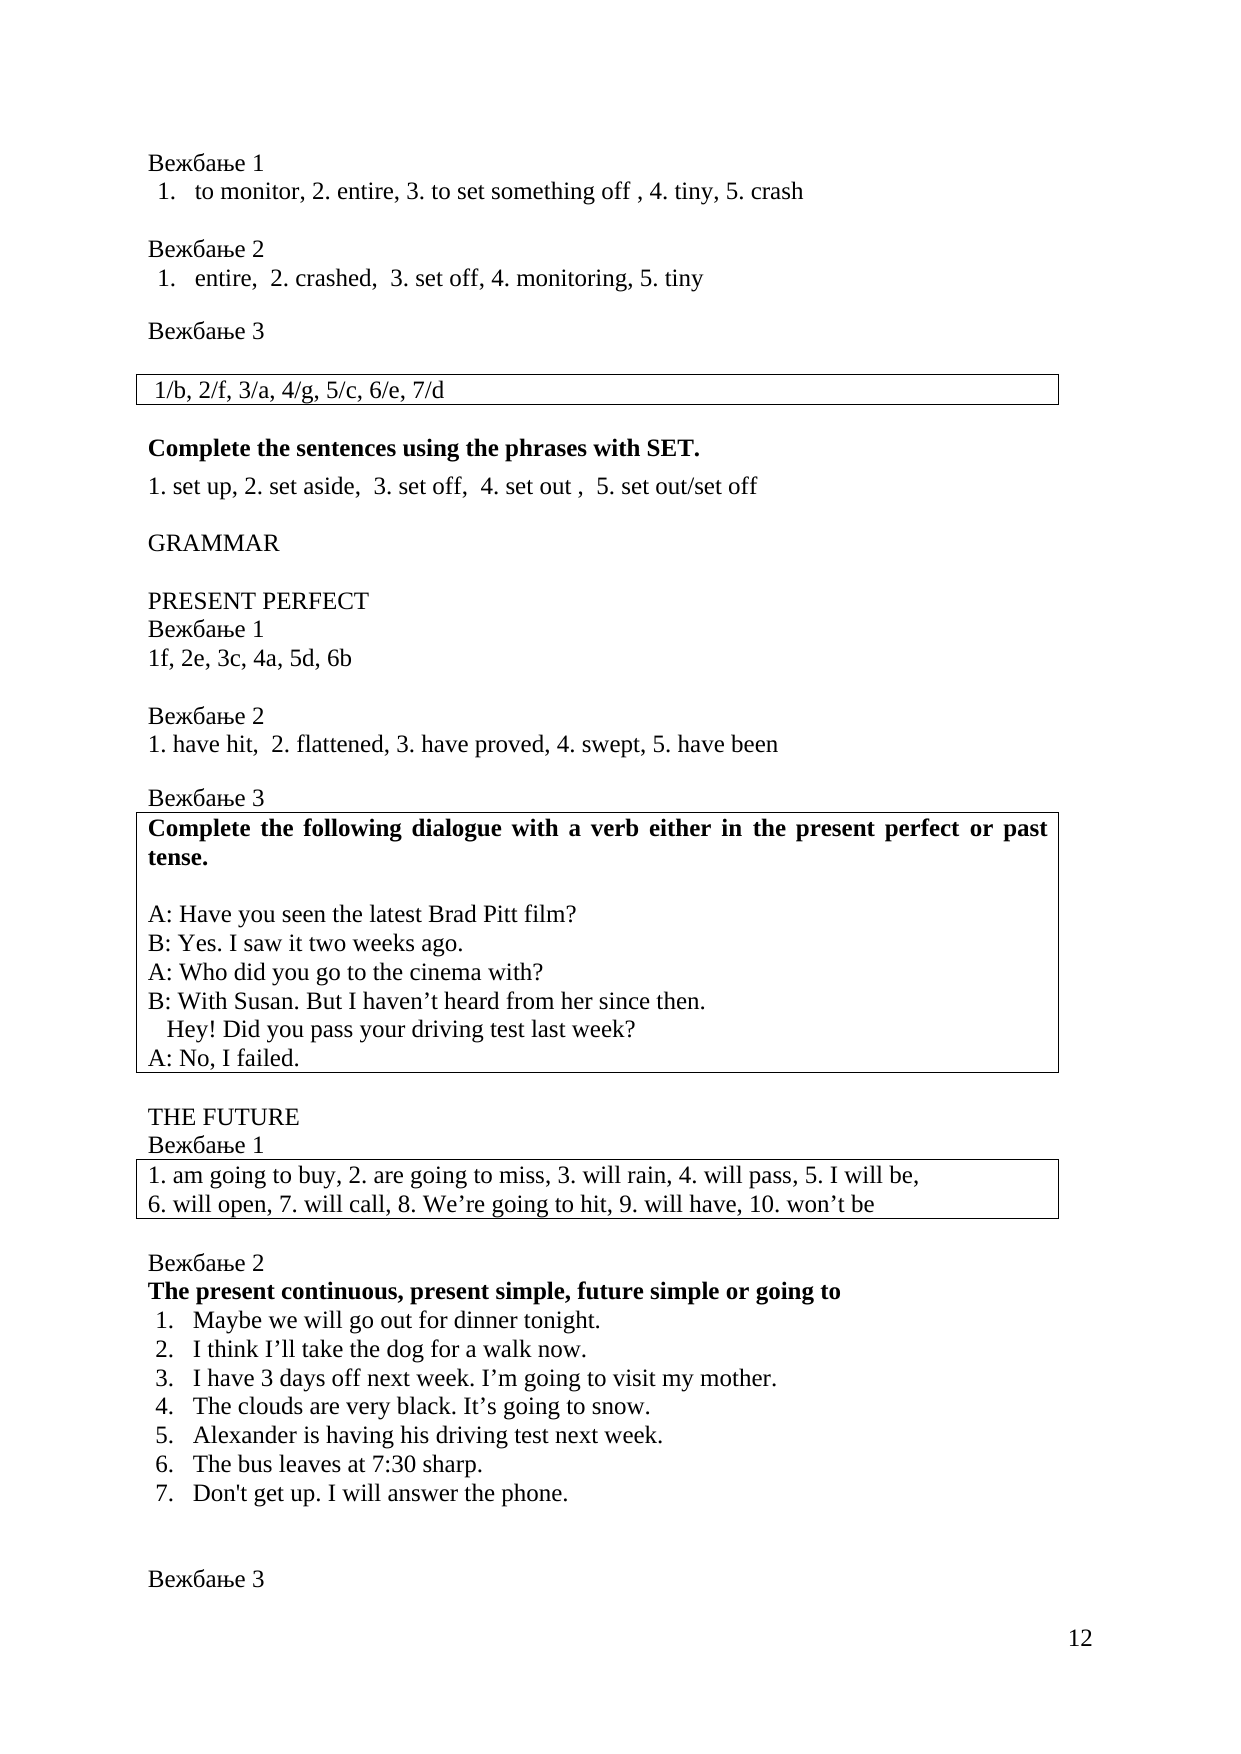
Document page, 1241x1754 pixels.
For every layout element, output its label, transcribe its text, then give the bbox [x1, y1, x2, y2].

list The clouds are very black. It’s going to snow. [155, 1391, 1093, 1420]
list Alexander is having his driving test next week. [155, 1420, 1093, 1449]
text Вежбање 2 [148, 1248, 1093, 1276]
table_header Complete the following dialogue with a verb either in the present perfect or past tense. A: Have you seen the latest Brad Pitt film? B: Yes. I saw it two weeks ago. A: Who did you go to the cinema with? B: With Susan. But I haven’t heard from her since then. Hey! Did you pass your driving test last week? A: No, I failed. [137, 813, 1058, 1072]
text Вежбање 1 [148, 148, 1093, 176]
list Maybe we will go out for dinner tonight. [155, 1305, 1093, 1334]
table_header 1. am going to buy, 2. are going to miss, 3. will rain, 4. will pass, 5. I will be, 6. will open, 7. will call, 8. We’re going to hit, 9. will have, 10. won’t be [137, 1160, 1058, 1218]
table_header 1/b, 2/f, 3/a, 4/g, 5/c, 6/e, 7/d [137, 375, 1058, 404]
text GRAMMAR [148, 528, 1093, 557]
text Complete the sentences using the phrases with SET. [148, 433, 1093, 462]
text Вежбање 2 [148, 701, 1093, 729]
text 1f, 2e, 3c, 4a, 5d, 6b [148, 643, 1093, 672]
list The bus leaves at 7:30 sharp. [155, 1449, 1093, 1478]
list 1. have hit, 2. flattened, 3. have proved, 4. swept, 5. have been [148, 729, 1093, 758]
text Вежбање 3 [148, 783, 1093, 812]
text Вежбање 1 [148, 1131, 1093, 1159]
text THE FUTURE [148, 1102, 1093, 1131]
list I think I’ll take the dog for a walk now. [155, 1334, 1093, 1363]
list entire, 2. crashed, 3. set off, 4. monitoring, 5. tiny [157, 263, 1093, 291]
text The present continuous, present simple, future simple or going to [148, 1276, 1093, 1305]
list Don't get up. I will answer the phone. [155, 1478, 1093, 1506]
list to monitor, 2. entire, 3. to set something off , 4. tiny, 5. crash [157, 176, 1093, 205]
text Вежбање 1 [148, 614, 1093, 643]
text Вежбање 3 [148, 316, 1093, 345]
text 1. set up, 2. set aside, 3. set off, 4. set out , 5. set out/set off [148, 471, 1093, 499]
text PRESENT PERFECT [148, 586, 1093, 614]
text Вежбање 3 [148, 1564, 1093, 1593]
text Вежбање 2 [148, 234, 1093, 263]
list I have 3 days off next week. I’m going to visit my mother. [155, 1363, 1093, 1391]
